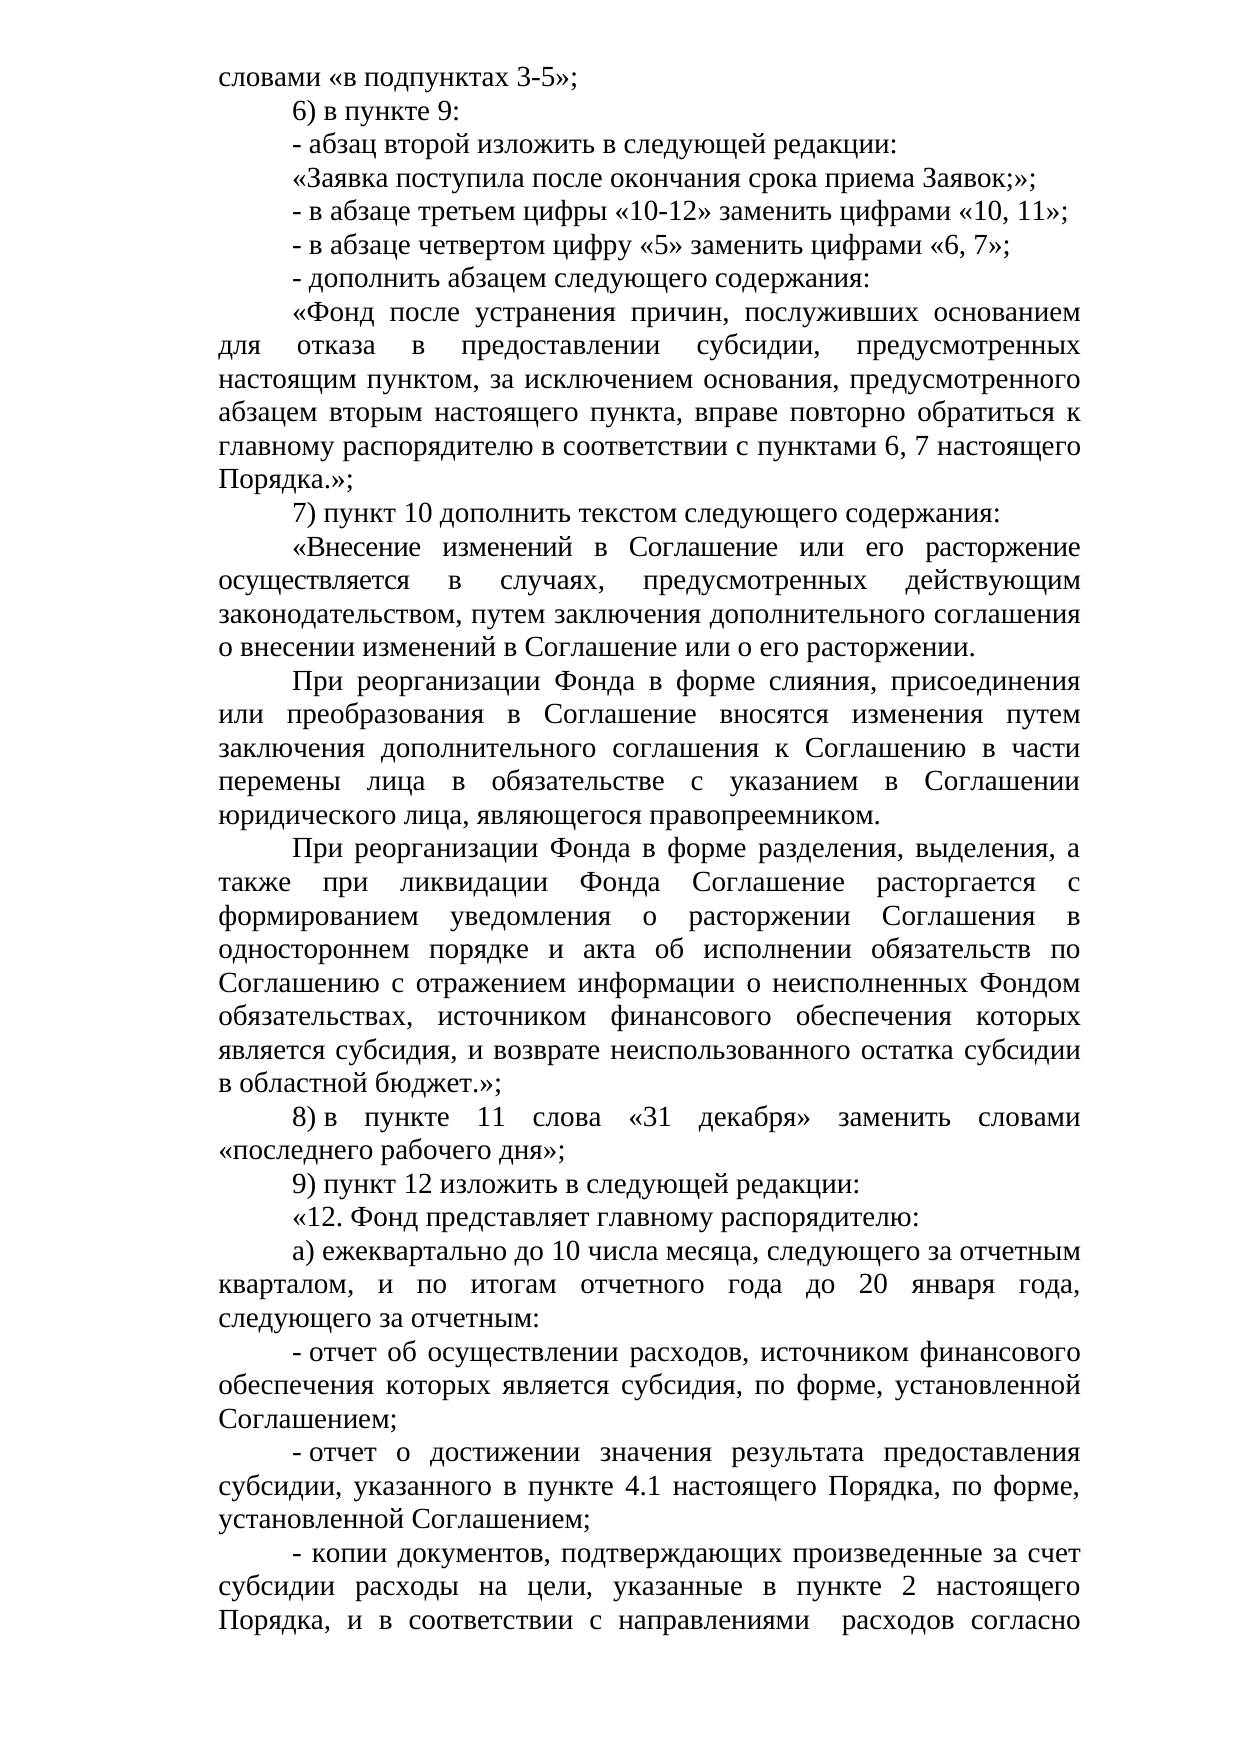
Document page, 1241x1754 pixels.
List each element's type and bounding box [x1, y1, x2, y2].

table_cell [207, 59, 1093, 1636]
